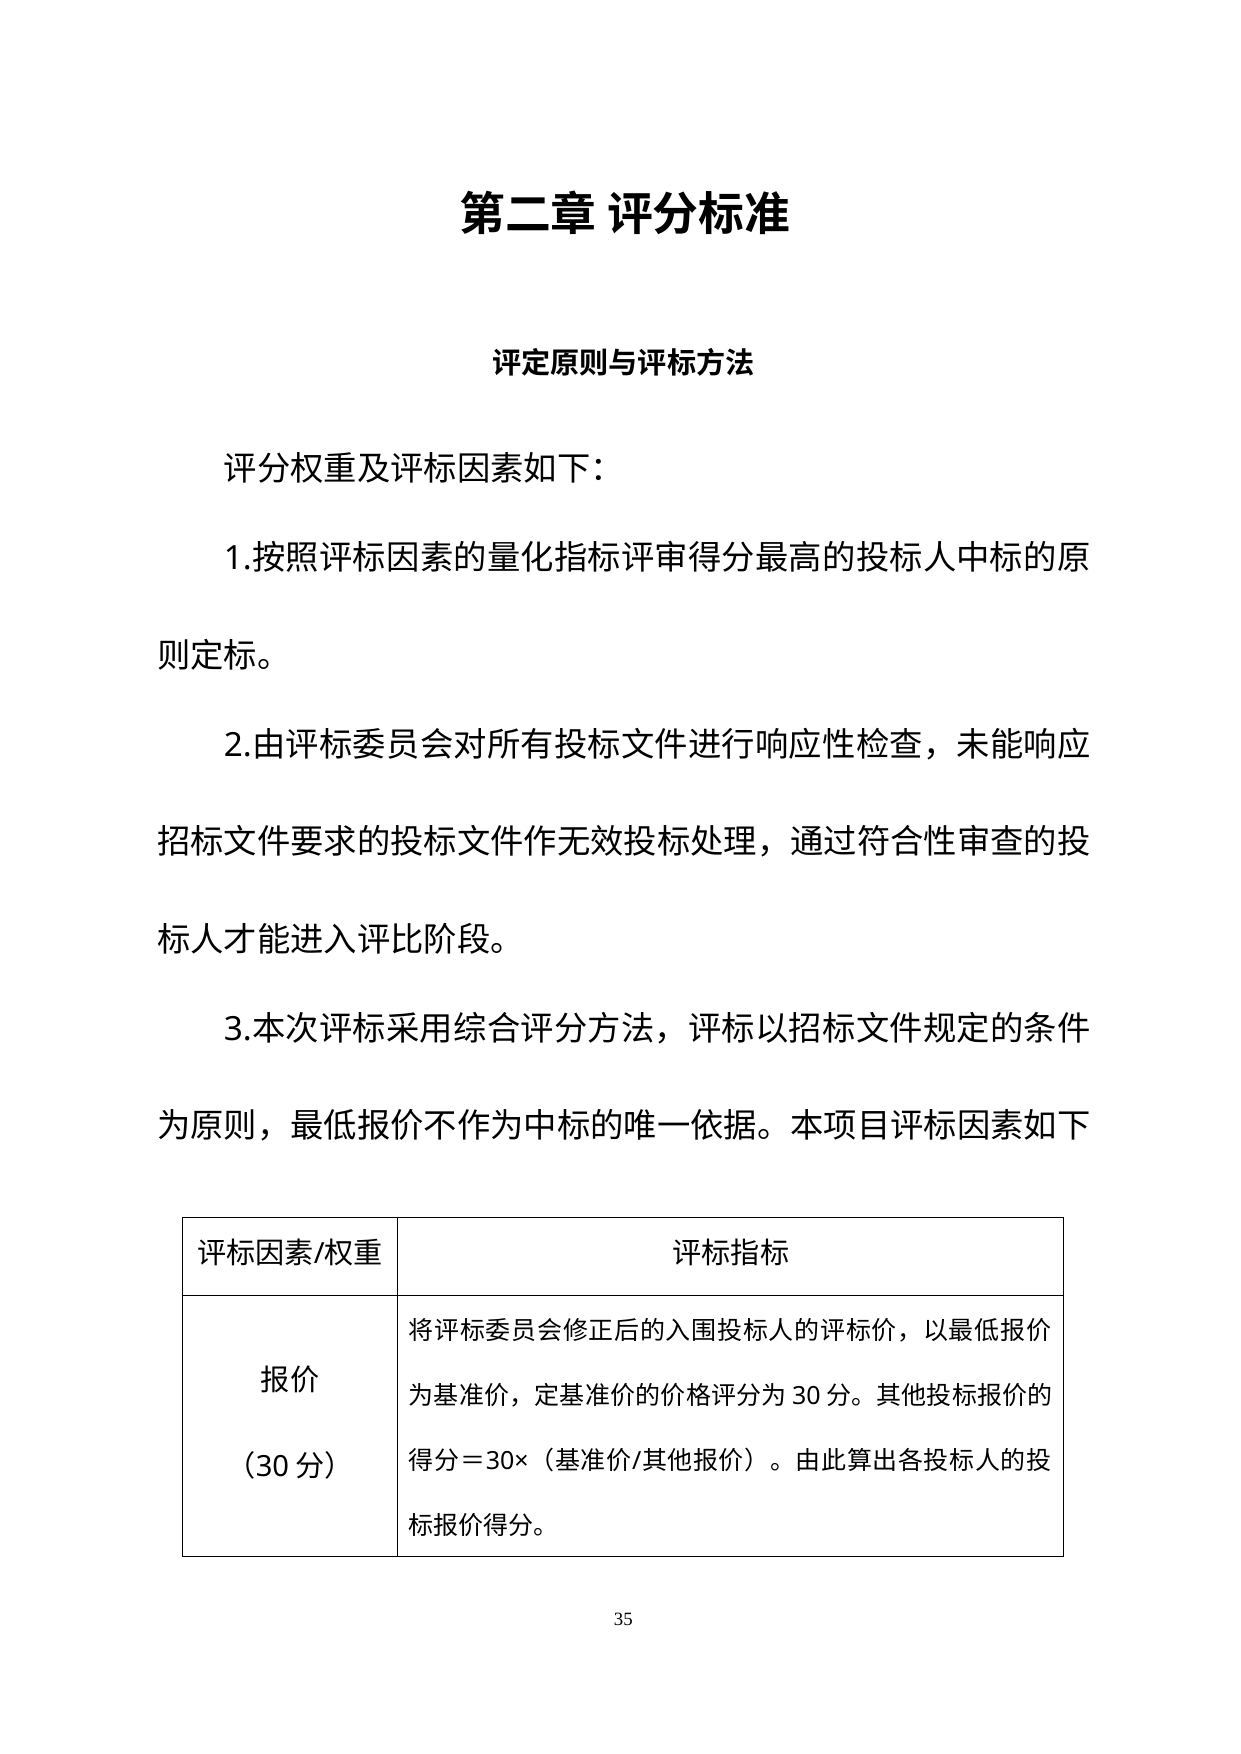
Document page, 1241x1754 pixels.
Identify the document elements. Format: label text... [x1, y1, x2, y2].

table_cell 将评标委员会修正后的入围投标人的评标价，以最低报价为基准价，定基准价的价格评分为30分。其他投标报价的得分＝30×（基准价/其他报价）。由此算出各投标人的投标报价得分。 [398, 1296, 1063, 1556]
table_cell 报价 （30分） [183, 1296, 397, 1556]
text 评分权重及评标因素如下： [157, 434, 1092, 499]
text 第二章 评分标准 [153, 162, 1096, 259]
subtitle 评定原则与评标方法 [153, 328, 1092, 393]
table_header 评标因素/权重 [183, 1218, 397, 1295]
text 1.按照评标因素的量化指标评审得分最高的投标人中标的原则定标。 [157, 523, 1092, 685]
table_header 评标指标 [398, 1218, 1063, 1295]
text 2.由评标委员会对所有投标文件进行响应性检查，未能响应招标文件要求的投标文件作无效投标处理，通过符合性审查的投标人才能进入评比阶段。 [157, 709, 1092, 969]
text 3.本次评标采用综合评分方法，评标以招标文件规定的条件为原则，最低报价不作为中标的唯一依据。本项目评标因素如下： [157, 993, 1092, 1204]
